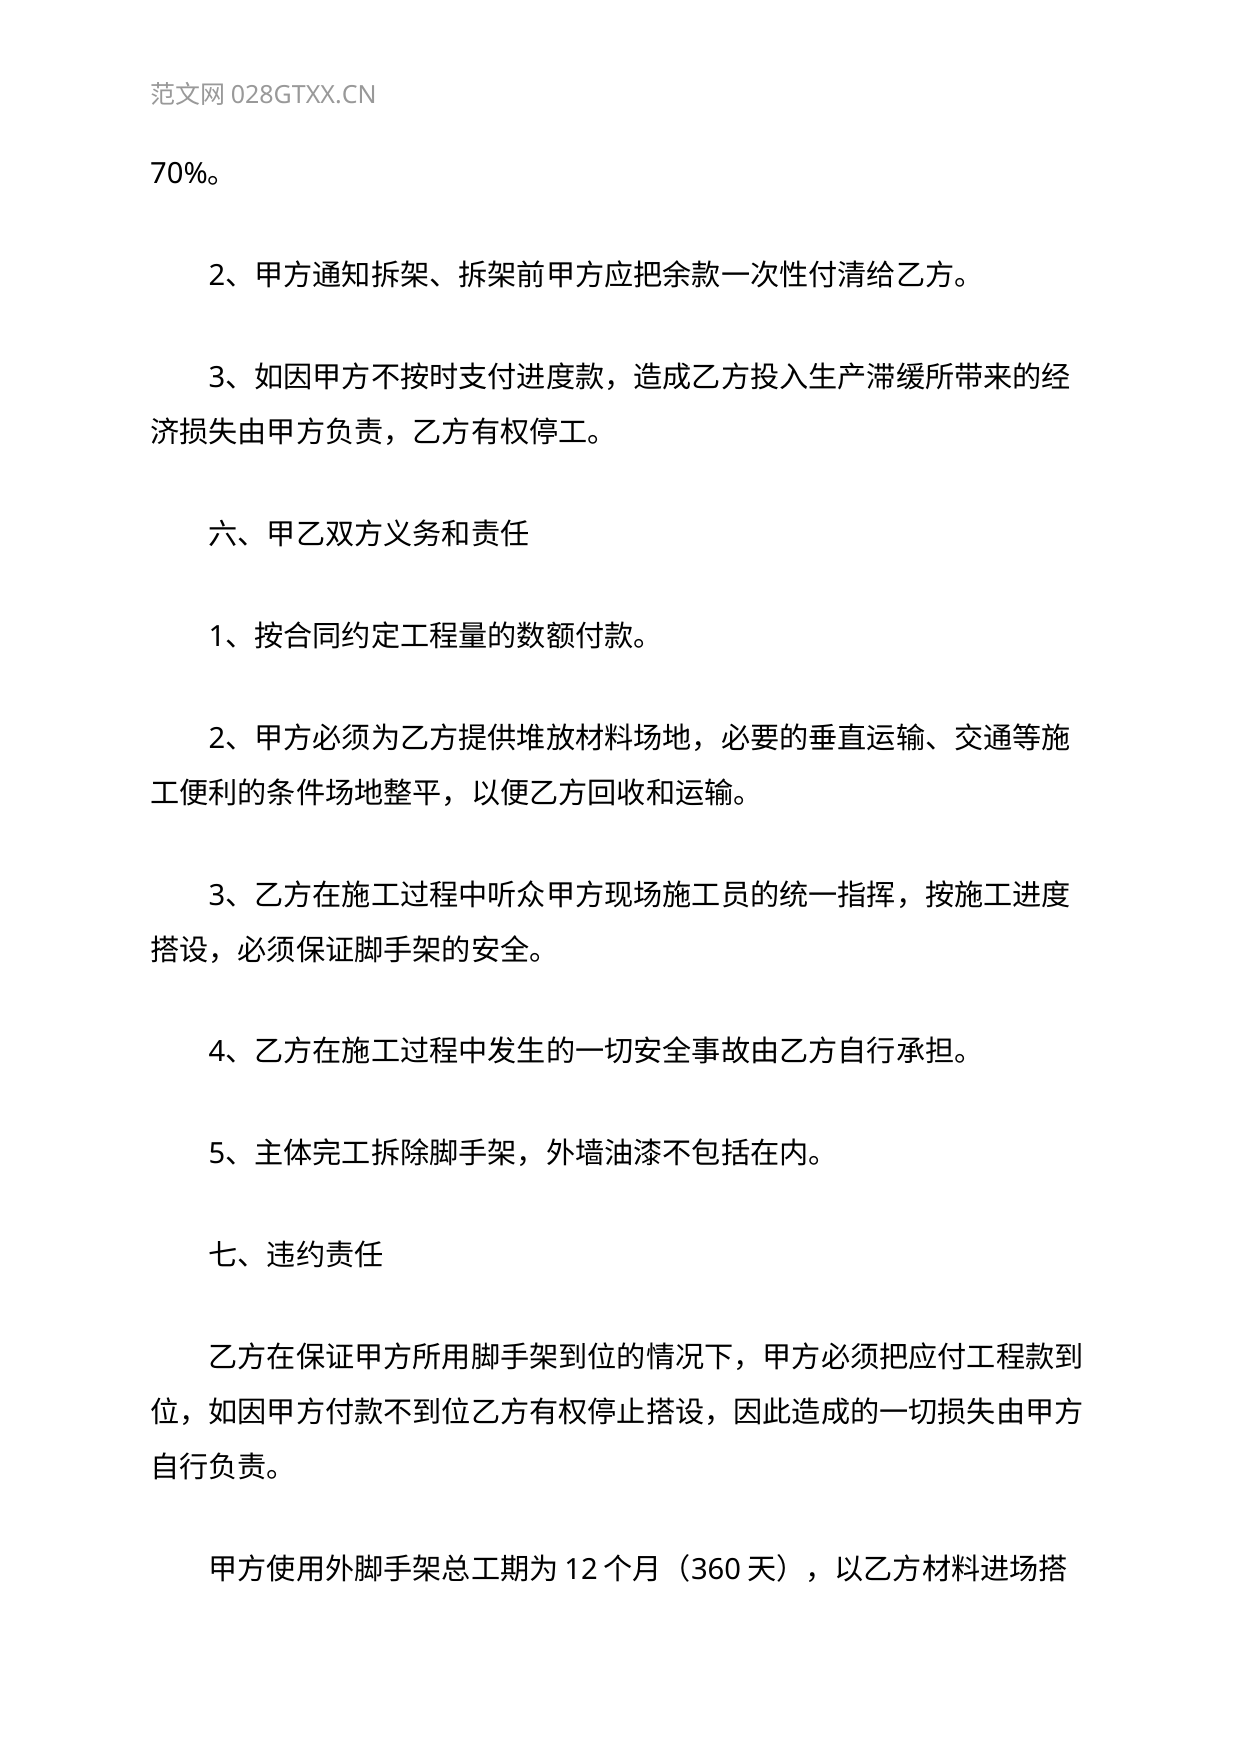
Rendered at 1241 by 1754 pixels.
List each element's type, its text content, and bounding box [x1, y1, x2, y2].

text 2、甲方必须为乙方提供堆放材料场地，必要的垂直运输、交通等施工便利的条件场地整平，以便乙方回收和运输。 [150, 714, 1090, 812]
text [150, 150, 1090, 192]
text 5、主体完工拆除脚手架，外墙油漆不包括在内。 [150, 1130, 1090, 1172]
text 六、甲乙双方义务和责任 [150, 511, 1090, 553]
text 七、违约责任 [150, 1232, 1090, 1274]
text 1、按合同约定工程量的数额付款。 [150, 612, 1090, 655]
text 3、如因甲方不按时支付进度款，造成乙方投入生产滞缓所带来的经济损失由甲方负责，乙方有权停工。 [150, 354, 1090, 451]
text 2、甲方通知拆架、拆架前甲方应把余款一次性付清给乙方。 [150, 252, 1090, 294]
text 4、乙方在施工过程中发生的一切安全事故由乙方自行承担。 [150, 1028, 1090, 1070]
text 3、乙方在施工过程中听众甲方现场施工员的统一指挥，按施工进度搭设，必须保证脚手架的安全。 [150, 871, 1090, 968]
text 乙方在保证甲方所用脚手架到位的情况下，甲方必须把应付工程款到位，如因甲方付款不到位乙方有权停止搭设，因此造成的一切损失由甲方自行负责。 [150, 1334, 1090, 1486]
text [150, 1545, 1090, 1588]
